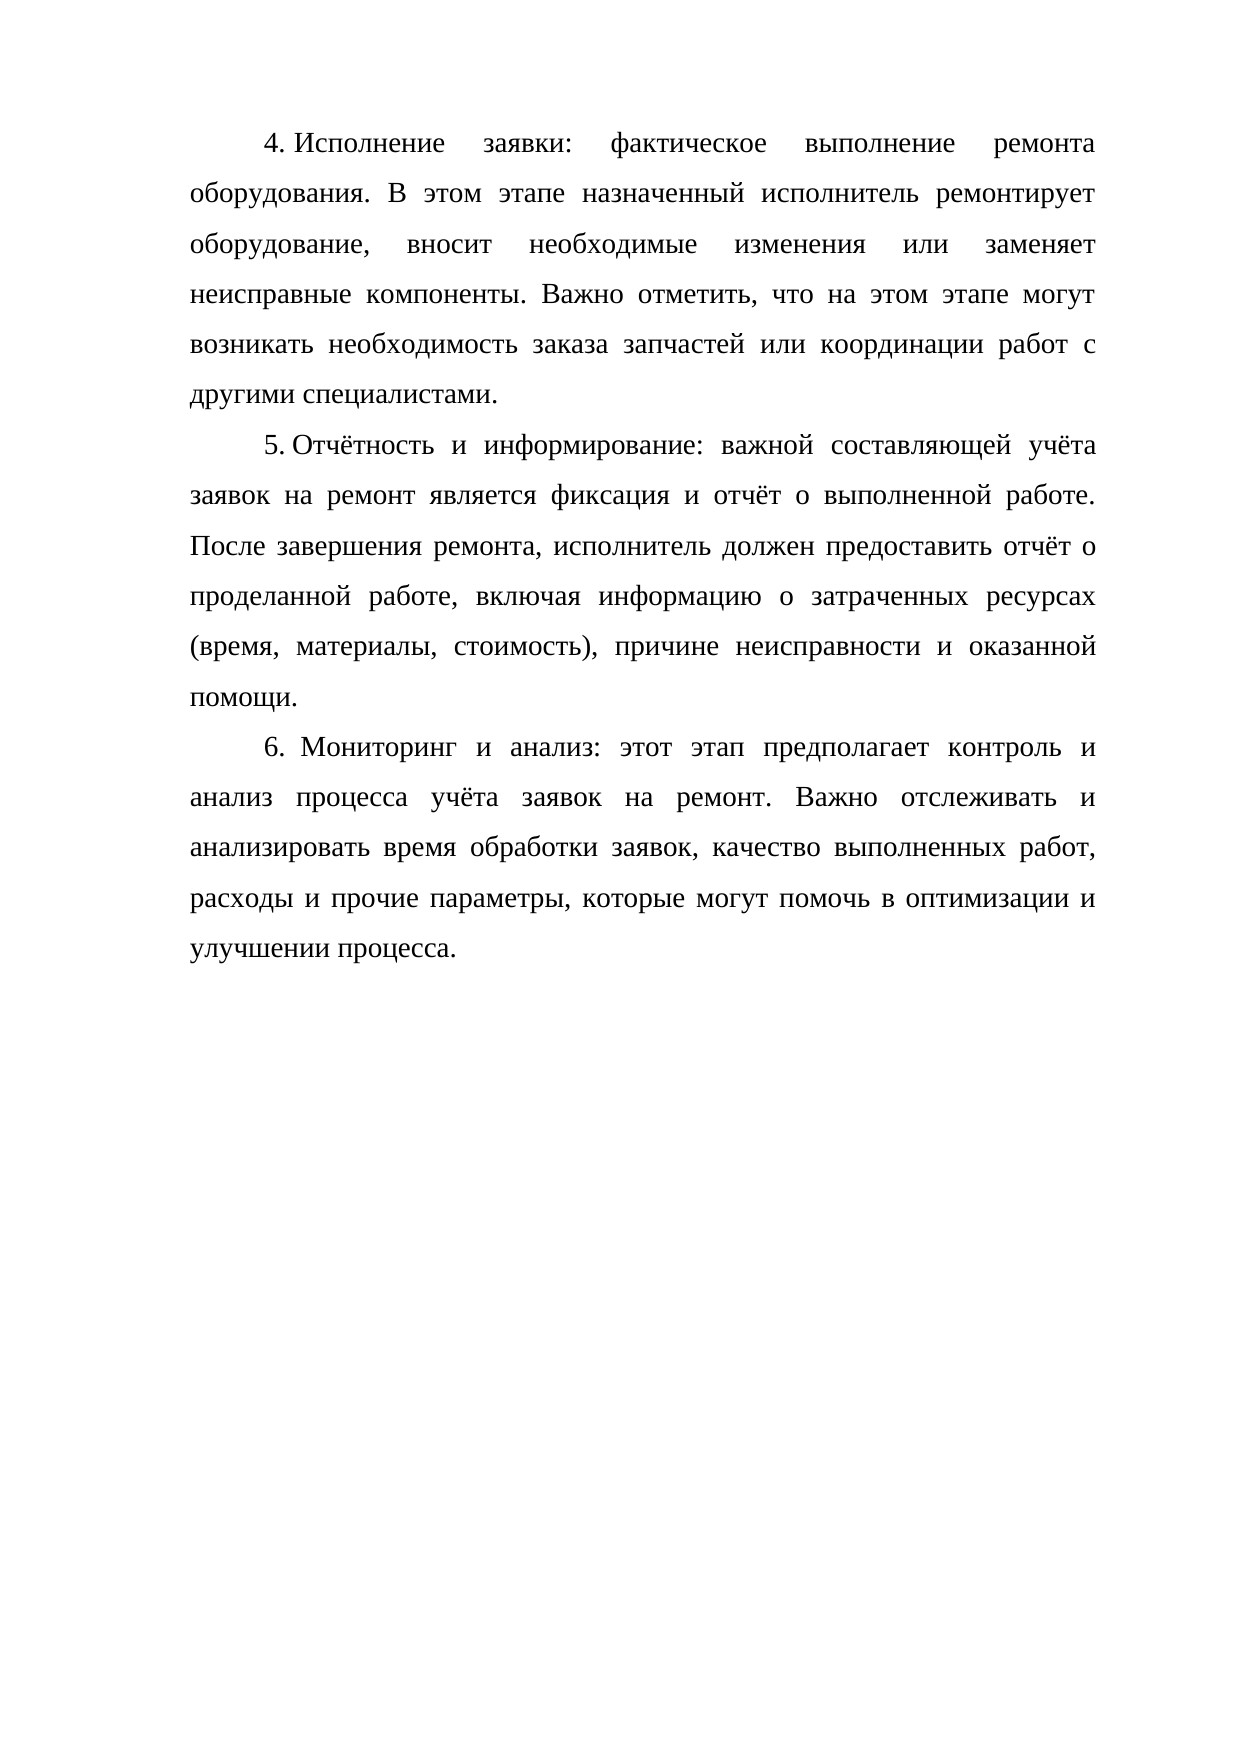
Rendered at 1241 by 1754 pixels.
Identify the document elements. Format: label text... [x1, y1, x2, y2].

list Исполнение заявки: фактическое выполнение ремонта оборудования. В этом этапе назначенный исполнитель ремонтирует оборудование, вносит необходимые изменения или заменяет неисправные компоненты. Важно отметить, что на этом этапе могут возникать необходимость заказа запчастей или координации работ с другими специалистами. [189, 125, 1096, 410]
list Мониторинг и анализ: этот этап предполагает контроль и анализ процесса учёта заявок на ремонт. Важно отслеживать и анализировать время обработки заявок, качество выполненных работ, расходы и прочие параметры, которые могут помочь в оптимизации и улучшении процесса. [189, 729, 1096, 964]
list Отчётность и информирование: важной составляющей учёта заявок на ремонт является фиксация и отчёт о выполненной работе. После завершения ремонта, исполнитель должен предоставить отчёт о проделанной работе, включая информацию о затраченных ресурсах (время, материалы, стоимость), причине неисправности и оказанной помощи. [189, 427, 1096, 712]
